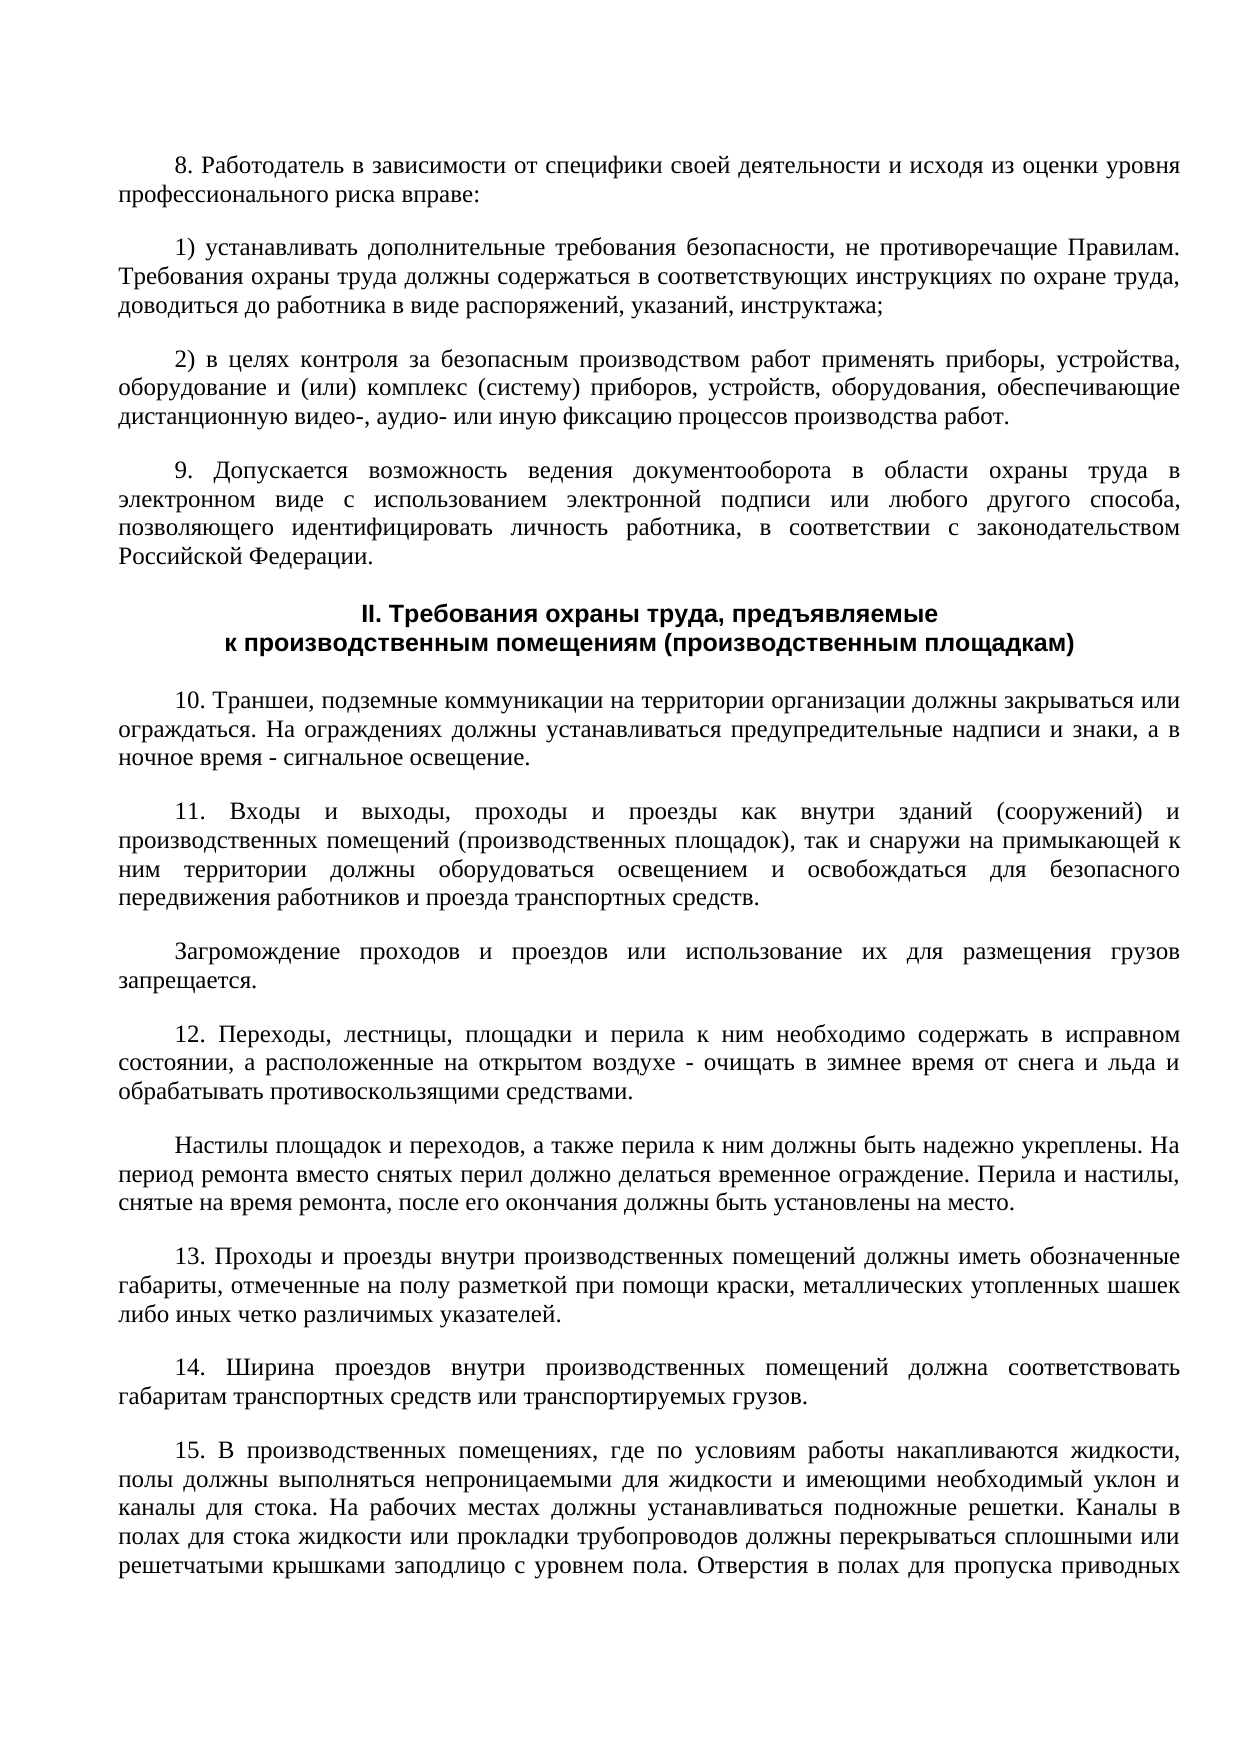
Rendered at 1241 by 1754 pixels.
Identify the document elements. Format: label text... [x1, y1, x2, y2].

title II. Требования охраны труда, предъявляемые [118, 599, 1181, 627]
text 2) в целях контроля за безопасным производством работ применять приборы, устройства, оборудование и (или) комплекс (систему) приборов, устройств, оборудования, обеспечивающие дистанционную видео-, аудио- или иную фиксацию процессов производства работ. [118, 344, 1181, 430]
text 10. Траншеи, подземные коммуникации на территории организации должны закрываться или ограждаться. На ограждениях должны устанавливаться предупредительные надписи и знаки, а в ночное время - сигнальное освещение. [118, 685, 1181, 771]
text Загромождение проходов и проездов или использование их для размещения грузов запрещается. [118, 936, 1181, 994]
text 8. Работодатель в зависимости от специфики своей деятельности и исходя из оценки уровня профессионального риска вправе: [118, 150, 1181, 207]
text 9. Допускается возможность ведения документооборота в области охраны труда в электронном виде с использованием электронной подписи или любого другого способа, позволяющего идентифицировать личность работника, в соответствии с законодательством Российской Федерации. [118, 455, 1181, 570]
text 12. Переходы, лестницы, площадки и перила к ним необходимо содержать в исправном состоянии, а расположенные на открытом воздухе - очищать в зимнее время от снега и льда и обрабатывать противоскользящими средствами. [118, 1019, 1181, 1105]
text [118, 1435, 1181, 1579]
title к производственным помещениям (производственным площадкам) [118, 627, 1181, 656]
text 1) устанавливать дополнительные требования безопасности, не противоречащие Правилам. Требования охраны труда должны содержаться в соответствующих инструкциях по охране труда, доводиться до работника в виде распоряжений, указаний, инструктажа; [118, 232, 1181, 319]
text 14. Ширина проездов внутри производственных помещений должна соответствовать габаритам транспортных средств или транспортируемых грузов. [118, 1352, 1181, 1410]
text Настилы площадок и переходов, а также перила к ним должны быть надежно укреплены. На период ремонта вместо снятых перил должно делаться временное ограждение. Перила и настилы, снятые на время ремонта, после его окончания должны быть установлены на место. [118, 1130, 1181, 1216]
text 11. Входы и выходы, проходы и проезды как внутри зданий (сооружений) и производственных помещений (производственных площадок), так и снаружи на примыкающей к ним территории должны оборудоваться освещением и освобождаться для безопасного передвижения работников и проезда транспортных средств. [118, 796, 1181, 911]
text 13. Проходы и проезды внутри производственных помещений должны иметь обозначенные габариты, отмеченные на полу разметкой при помощи краски, металлических утопленных шашек либо иных четко различимых указателей. [118, 1241, 1181, 1327]
